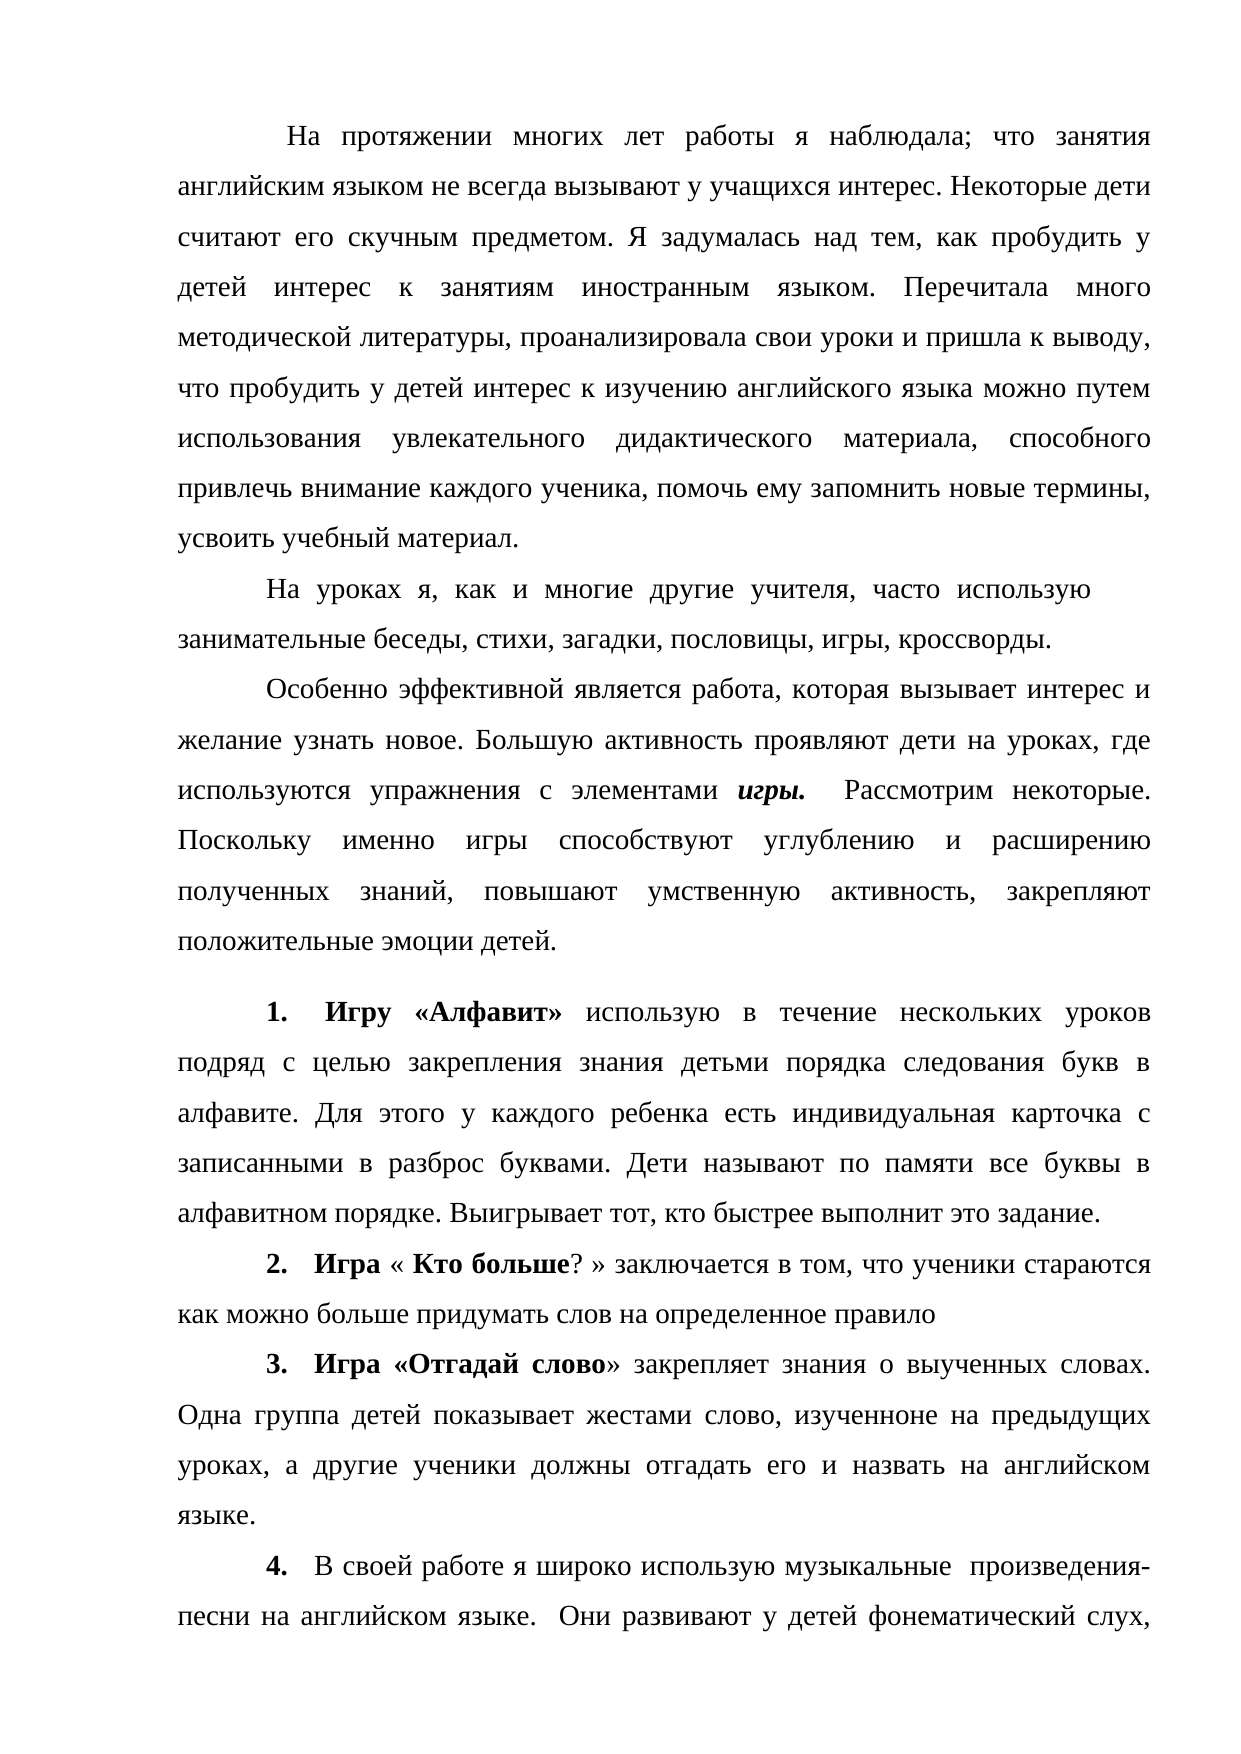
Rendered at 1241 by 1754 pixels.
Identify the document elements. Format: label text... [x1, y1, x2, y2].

text На уроках я, как и многие другие учителя, часто использую занимательные беседы, стихи, загадки, пословицы, игры, кроссворды. [177, 571, 1093, 655]
text Особенно эффективной является работа, которая вызывает интерес и желание узнать новое. Большую активность проявляют дети на уроках, где используются упражнения с элементами игры. Рассмотрим некоторые. Поскольку именно игры способствуют углублению и расширению полученных знаний, повышают умственную активность, закрепляют положительные эмоции детей. [177, 672, 1152, 957]
list Игра « Кто больше? » заключается в том, что ученики стараются как можно больше придумать слов на определенное правило [177, 1246, 1152, 1330]
list Игру «Алфавит» использую в течение нескольких уроков подряд с целью закрепления знания детьми порядка следования букв в алфавите. Для этого у каждого ребенка есть индивидуальная карточка с записанными в разброс буквами. Дети называют по памяти все буквы в алфавитном порядке. Выигрывает тот, кто быстрее выполнит это задание. [177, 994, 1152, 1229]
list Игра «Отгадай слово» закрепляет знания о выученных словах. Одна группа детей показывает жестами слово, изученноне на предыдущих уроках, а другие ученики должны отгадать его и назвать на английском языке. [177, 1346, 1152, 1531]
text На протяжении многих лет работы я наблюдала; что занятия английским языком не всегда вызывают у учащихся интерес. Некоторые дети считают его скучным предметом. Я задумалась над тем, как пробудить у детей интерес к занятиям иностранным языком. Перечитала много методической литературы, проанализировала свои уроки и пришла к выводу, что пробудить у детей интерес к изучению английского языка можно путем использования увлекательного дидактического материала, способного привлечь внимание каждого ученика, помочь ему запомнить новые термины, усвоить учебный материал. [177, 118, 1152, 554]
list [177, 1548, 1152, 1632]
